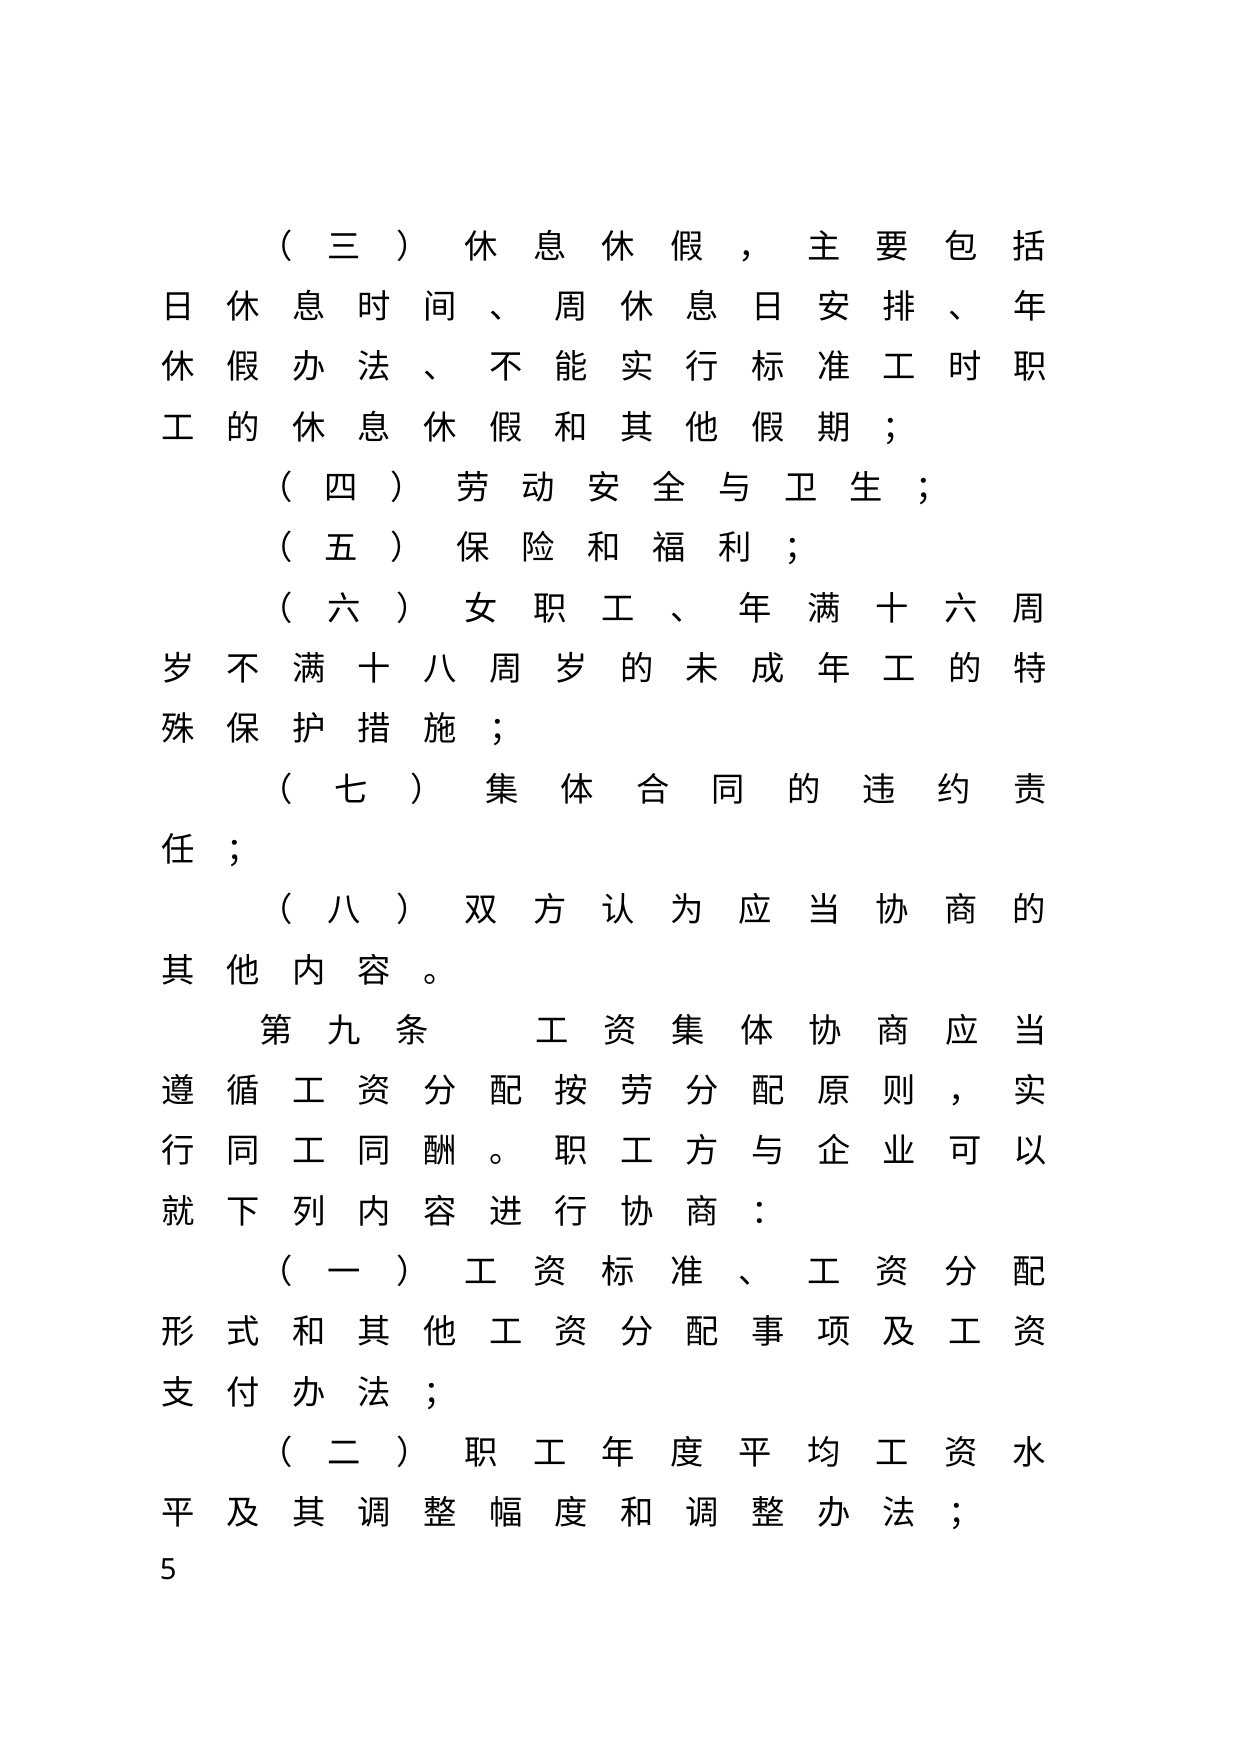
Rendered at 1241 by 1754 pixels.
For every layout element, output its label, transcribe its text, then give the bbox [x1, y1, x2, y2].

text （五）保险和福利； [161, 515, 1079, 575]
text （一）工资标准、工资分配形式和其他工资分配事项及工资支付办法； [161, 1239, 1079, 1420]
text （八）双方认为应当协商的其他内容。 [161, 877, 1079, 998]
text （六）女职工、年满十六周岁不满十八周岁的未成年工的特殊保护措施； [161, 575, 1079, 756]
text （四）劳动安全与卫生； [161, 455, 1079, 515]
text （七）集体合同的违约责任； [161, 756, 1079, 877]
text 第九条 工资集体协商应当遵循工资分配按劳分配原则，实行同工同酬。职工方与企业可以就下列内容进行协商： [161, 998, 1079, 1239]
text （二）职工年度平均工资水平及其调整幅度和调整办法； [161, 1420, 1079, 1540]
text （三）休息休假，主要包括日休息时间、周休息日安排、年休假办法、不能实行标准工时职工的休息休假和其他假期； [161, 213, 1079, 455]
